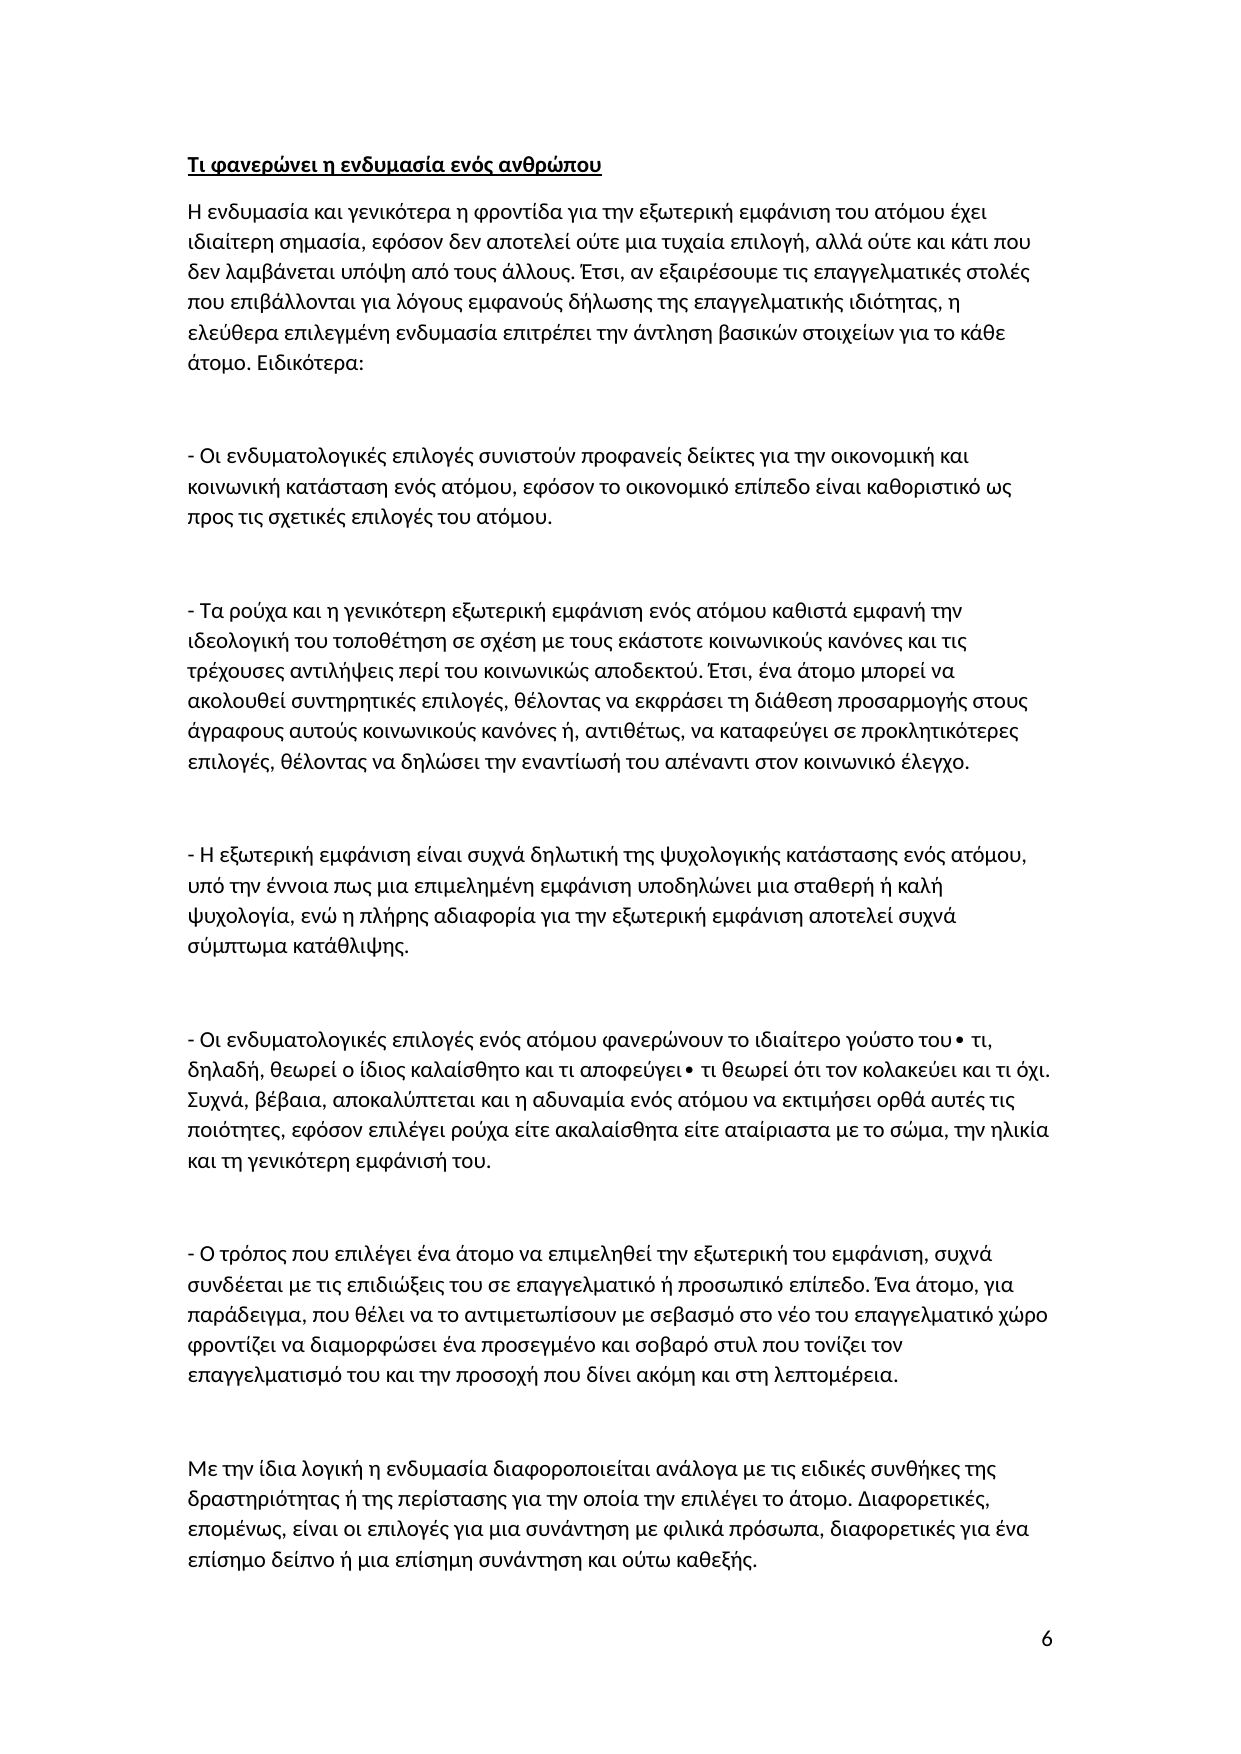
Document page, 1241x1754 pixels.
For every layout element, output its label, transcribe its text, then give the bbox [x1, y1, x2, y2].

text Με την ίδια λογική η ενδυμασία διαφοροποιείται ανάλογα με τις ειδικές συνθήκες της δραστηριότητας ή της περίστασης για την οποία την επιλέγει το άτομο. Διαφορετικές, επομένως, είναι οι επιλογές για μια συνάντηση με φιλικά πρόσωπα, διαφορετικές για ένα επίσημο δείπνο ή μια επίσημη συνάντηση και ούτω καθεξής. [187, 1454, 1053, 1573]
text Τι φανερώνει η ενδυμασία ενός ανθρώπου [187, 150, 1053, 178]
text - Η εξωτερική εμφάνιση είναι συχνά δηλωτική της ψυχολογικής κατάστασης ενός ατόμου, υπό την έννοια πως μια επιμελημένη εμφάνιση υποδηλώνει μια σταθερή ή καλή ψυχολογία, ενώ η πλήρης αδιαφορία για την εξωτερική εμφάνιση αποτελεί συχνά σύμπτωμα κατάθλιψης. [187, 841, 1053, 959]
text - Ο τρόπος που επιλέγει ένα άτομο να επιμεληθεί την εξωτερική του εμφάνιση, συχνά συνδέεται με τις επιδιώξεις του σε επαγγελματικό ή προσωπικό επίπεδο. Ένα άτομο, για παράδειγμα, που θέλει να το αντιμετωπίσουν με σεβασμό στο νέο του επαγγελματικό χώρο φροντίζει να διαμορφώσει ένα προσεγμένο και σοβαρό στυλ που τονίζει τον επαγγελματισμό του και την προσοχή που δίνει ακόμη και στη λεπτομέρεια. [187, 1239, 1053, 1388]
text Η ενδυμασία και γενικότερα η φροντίδα για την εξωτερική εμφάνιση του ατόμου έχει ιδιαίτερη σημασία, εφόσον δεν αποτελεί ούτε μια τυχαία επιλογή, αλλά ούτε και κάτι που δεν λαμβάνεται υπόψη από τους άλλους. Έτσι, αν εξαιρέσουμε τις επαγγελματικές στολές που επιβάλλονται για λόγους εμφανούς δήλωσης της επαγγελματικής ιδιότητας, η ελεύθερα επιλεγμένη ενδυμασία επιτρέπει την άντληση βασικών στοιχείων για το κάθε άτομο. Ειδικότερα: [187, 197, 1053, 376]
text - Τα ρούχα και η γενικότερη εξωτερική εμφάνιση ενός ατόμου καθιστά εμφανή την ιδεολογική του τοποθέτηση σε σχέση με τους εκάστοτε κοινωνικούς κανόνες και τις τρέχουσες αντιλήψεις περί του κοινωνικώς αποδεκτού. Έτσι, ένα άτομο μπορεί να ακολουθεί συντηρητικές επιλογές, θέλοντας να εκφράσει τη διάθεση προσαρμογής στους άγραφους αυτούς κοινωνικούς κανόνες ή, αντιθέτως, να καταφεύγει σε προκλητικότερες επιλογές, θέλοντας να δηλώσει την εναντίωσή του απέναντι στον κοινωνικό έλεγχο. [187, 596, 1053, 775]
text - Οι ενδυματολογικές επιλογές ενός ατόμου φανερώνουν το ιδιαίτερο γούστο του∙ τι, δηλαδή, θεωρεί ο ίδιος καλαίσθητο και τι αποφεύγει∙ τι θεωρεί ότι τον κολακεύει και τι όχι. Συχνά, βέβαια, αποκαλύπτεται και η αδυναμία ενός ατόμου να εκτιμήσει ορθά αυτές τις ποιότητες, εφόσον επιλέγει ρούχα είτε ακαλαίσθητα είτε αταίριαστα με το σώμα, την ηλικία και τη γενικότερη εμφάνισή του. [187, 1025, 1053, 1174]
text - Οι ενδυματολογικές επιλογές συνιστούν προφανείς δείκτες για την οικονομική και κοινωνική κατάσταση ενός ατόμου, εφόσον το οικονομικό επίπεδο είναι καθοριστικό ως προς τις σχετικές επιλογές του ατόμου. [187, 442, 1053, 530]
